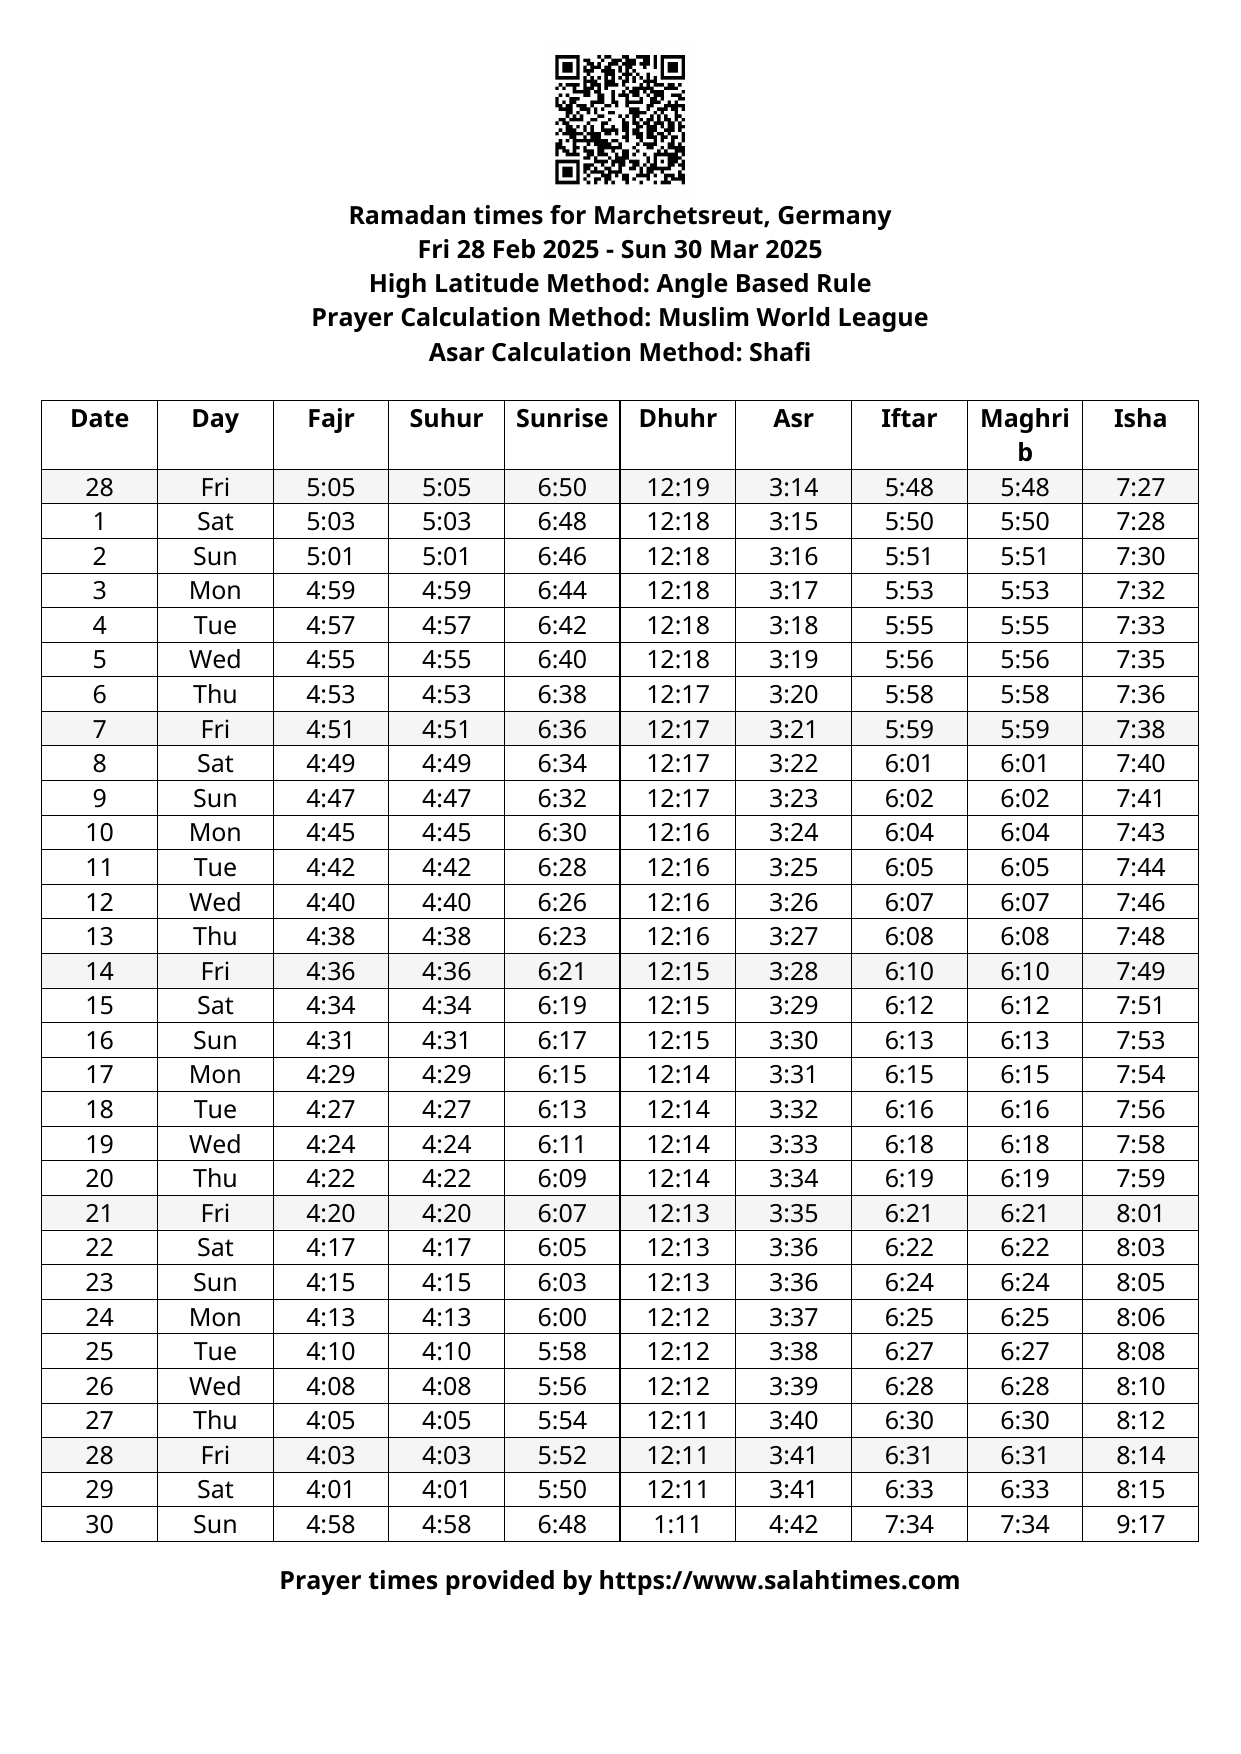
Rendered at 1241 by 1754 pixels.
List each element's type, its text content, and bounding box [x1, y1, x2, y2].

table_cell 4:03 [274, 1438, 388, 1472]
table_cell 12:13 [621, 1196, 735, 1229]
table_cell 7:58 [1083, 1127, 1198, 1160]
table_cell 4:57 [389, 608, 504, 642]
table_cell 6:33 [852, 1473, 967, 1506]
table_cell 23 [42, 1265, 157, 1299]
table_cell 4:42 [274, 850, 388, 884]
table_cell 6:07 [505, 1196, 619, 1229]
table_cell 5:59 [968, 712, 1082, 745]
table_cell 5:53 [968, 574, 1082, 607]
table_cell 6:01 [852, 746, 967, 780]
table_cell 8:12 [1083, 1404, 1198, 1437]
table_cell 6:31 [968, 1438, 1082, 1472]
table_cell 7:49 [1083, 954, 1198, 987]
table_cell Mon [158, 1058, 273, 1091]
table_cell 6:19 [505, 989, 619, 1022]
table_cell 4:45 [389, 816, 504, 849]
table_cell 3:41 [736, 1473, 851, 1506]
table_cell 7:59 [1083, 1161, 1198, 1195]
table_cell 6:08 [968, 919, 1082, 953]
table_cell 11 [42, 850, 157, 884]
table_cell 12:11 [621, 1404, 735, 1437]
table_cell 5:51 [968, 539, 1082, 572]
table_cell 6:38 [505, 677, 619, 711]
table_cell 4:17 [389, 1231, 504, 1264]
table_cell 12:15 [621, 954, 735, 987]
table_cell 8:15 [1083, 1473, 1198, 1506]
table_cell 4:47 [274, 781, 388, 814]
table_cell 4:51 [389, 712, 504, 745]
table_cell 5:58 [968, 677, 1082, 711]
text High Latitude Method: Angle Based Rule [42, 266, 1198, 300]
table_header Iftar [852, 401, 967, 469]
table_cell Thu [158, 1161, 273, 1195]
table_cell 5:50 [852, 504, 967, 538]
table_cell 12:14 [621, 1058, 735, 1091]
table_cell 4:24 [389, 1127, 504, 1160]
table_header Sunrise [505, 401, 619, 469]
table_cell 5:58 [505, 1334, 619, 1368]
table_cell 12:16 [621, 885, 735, 918]
table_cell 4:27 [389, 1092, 504, 1126]
table_cell 5:05 [274, 470, 388, 503]
picture [542, 41, 699, 198]
table_cell 4:59 [274, 574, 388, 607]
table_cell 6:02 [852, 781, 967, 814]
table_cell 6:13 [505, 1092, 619, 1126]
table_cell 4:17 [274, 1231, 388, 1264]
table_header Fajr [274, 401, 388, 469]
table_cell 3:34 [736, 1161, 851, 1195]
table_cell 3:19 [736, 643, 851, 676]
table_cell Fri [158, 712, 273, 745]
table_cell 6:36 [505, 712, 619, 745]
table_cell Sun [158, 539, 273, 572]
table_cell 6:04 [852, 816, 967, 849]
table_header Suhur [389, 401, 504, 469]
table_cell 3:39 [736, 1369, 851, 1402]
table_cell 22 [42, 1231, 157, 1264]
table_cell 4:49 [389, 746, 504, 780]
table_cell 3:21 [736, 712, 851, 745]
table_cell 12 [42, 885, 157, 918]
table_cell 3:26 [736, 885, 851, 918]
table_cell 3:30 [736, 1023, 851, 1057]
table_cell 4:31 [389, 1023, 504, 1057]
table_cell 12:19 [621, 470, 735, 503]
table_cell 8:03 [1083, 1231, 1198, 1264]
table_cell 9:17 [1083, 1507, 1198, 1541]
table_cell 6:24 [852, 1265, 967, 1299]
table_cell 7:34 [968, 1507, 1082, 1541]
table_cell Tue [158, 1334, 273, 1368]
table_cell 12:18 [621, 539, 735, 572]
table_cell 4:42 [389, 850, 504, 884]
table_cell 4:36 [274, 954, 388, 987]
table_cell 12:12 [621, 1369, 735, 1402]
table_cell 7:44 [1083, 850, 1198, 884]
table_cell 6:19 [968, 1161, 1082, 1195]
table_cell 6:50 [505, 470, 619, 503]
table_cell 5:50 [505, 1473, 619, 1506]
table_cell 7:33 [1083, 608, 1198, 642]
table_cell 7:35 [1083, 643, 1198, 676]
table_cell 6:27 [852, 1334, 967, 1368]
table_cell 3:36 [736, 1265, 851, 1299]
table_cell 3:23 [736, 781, 851, 814]
table_cell 6:30 [968, 1404, 1082, 1437]
text Fri 28 Feb 2025 - Sun 30 Mar 2025 [42, 232, 1198, 266]
table_cell 6:18 [852, 1127, 967, 1160]
table_cell 4:34 [274, 989, 388, 1022]
table_cell 4:08 [389, 1369, 504, 1402]
table_header Day [158, 401, 273, 469]
table_cell 6:13 [968, 1023, 1082, 1057]
table_cell 1 [42, 504, 157, 538]
table_cell 12:15 [621, 1023, 735, 1057]
table_cell Fri [158, 470, 273, 503]
table_cell Mon [158, 816, 273, 849]
table_cell 12:17 [621, 746, 735, 780]
table_cell 5 [42, 643, 157, 676]
table_header Maghrib [968, 401, 1082, 469]
table_cell 5:01 [389, 539, 504, 572]
table_cell 5:54 [505, 1404, 619, 1437]
table_cell 6:15 [505, 1058, 619, 1091]
table_cell 4:20 [389, 1196, 504, 1229]
table_cell 6:16 [968, 1092, 1082, 1126]
table_cell 7:27 [1083, 470, 1198, 503]
table_cell 6:42 [505, 608, 619, 642]
table_cell 4:29 [389, 1058, 504, 1091]
table_cell Mon [158, 574, 273, 607]
table_cell 3:22 [736, 746, 851, 780]
table_cell 6:12 [968, 989, 1082, 1022]
table_cell 6:04 [968, 816, 1082, 849]
table_cell 4:20 [274, 1196, 388, 1229]
table_cell 4:13 [389, 1300, 504, 1333]
table_cell 6:10 [852, 954, 967, 987]
table_cell 4:05 [389, 1404, 504, 1437]
table_cell 3:31 [736, 1058, 851, 1091]
table_cell Wed [158, 885, 273, 918]
table_cell 5:53 [852, 574, 967, 607]
table_cell 3:17 [736, 574, 851, 607]
table_cell 7:43 [1083, 816, 1198, 849]
table_cell 12:16 [621, 850, 735, 884]
table_cell 6:28 [852, 1369, 967, 1402]
table_cell 4:58 [274, 1507, 388, 1541]
table_cell 3:36 [736, 1231, 851, 1264]
table_cell 4:53 [389, 677, 504, 711]
table_cell 7:30 [1083, 539, 1198, 572]
table_cell 1:11 [621, 1507, 735, 1541]
table_cell 4:36 [389, 954, 504, 987]
table_cell 6:21 [505, 954, 619, 987]
table_cell Wed [158, 1369, 273, 1402]
table_cell Sun [158, 1507, 273, 1541]
table_cell 4:10 [274, 1334, 388, 1368]
table_cell Fri [158, 1196, 273, 1229]
table_cell 2 [42, 539, 157, 572]
table_cell 3:28 [736, 954, 851, 987]
table_cell 3:35 [736, 1196, 851, 1229]
table_cell 12:12 [621, 1300, 735, 1333]
table_cell 28 [42, 470, 157, 503]
table_cell 6:10 [968, 954, 1082, 987]
table_cell 12:14 [621, 1161, 735, 1195]
table_cell Tue [158, 850, 273, 884]
table_cell 6:30 [852, 1404, 967, 1437]
table_cell 6:44 [505, 574, 619, 607]
table_cell 12:16 [621, 816, 735, 849]
table_header Date [42, 401, 157, 469]
table_cell 6:21 [968, 1196, 1082, 1229]
table_cell 7:40 [1083, 746, 1198, 780]
table_cell 4:38 [274, 919, 388, 953]
table_cell 14 [42, 954, 157, 987]
table_cell 3:32 [736, 1092, 851, 1126]
table_cell 30 [42, 1507, 157, 1541]
table_cell 4:55 [389, 643, 504, 676]
table_cell 5:59 [852, 712, 967, 745]
table_cell 12:12 [621, 1334, 735, 1368]
table_cell 3:33 [736, 1127, 851, 1160]
table_cell 3:25 [736, 850, 851, 884]
table_cell Sat [158, 746, 273, 780]
table_cell 3:41 [736, 1438, 851, 1472]
table_cell 5:58 [852, 677, 967, 711]
table_cell 4:40 [389, 885, 504, 918]
table_cell 4:57 [274, 608, 388, 642]
table_cell 5:48 [852, 470, 967, 503]
table_cell 4:15 [274, 1265, 388, 1299]
table_cell 5:03 [274, 504, 388, 538]
table_cell 8:08 [1083, 1334, 1198, 1368]
table_cell 6:30 [505, 816, 619, 849]
table_cell 4:22 [389, 1161, 504, 1195]
table_cell 7:46 [1083, 885, 1198, 918]
table_cell 12:17 [621, 781, 735, 814]
table_cell 5:56 [968, 643, 1082, 676]
table_cell 3:16 [736, 539, 851, 572]
text Prayer Calculation Method: Muslim World League [42, 300, 1198, 334]
table_cell 3 [42, 574, 157, 607]
table_cell 6:46 [505, 539, 619, 572]
table_cell 4:45 [274, 816, 388, 849]
table_cell 7 [42, 712, 157, 745]
table_cell 17 [42, 1058, 157, 1091]
table_cell 6:00 [505, 1300, 619, 1333]
table_cell 6:05 [968, 850, 1082, 884]
table_cell 5:05 [389, 470, 504, 503]
table_cell 26 [42, 1369, 157, 1402]
table_cell 4:01 [274, 1473, 388, 1506]
table_cell 5:03 [389, 504, 504, 538]
table_cell Thu [158, 677, 273, 711]
table_cell Sun [158, 1265, 273, 1299]
table_cell 4:55 [274, 643, 388, 676]
table_cell Sat [158, 1473, 273, 1506]
table_cell 5:52 [505, 1438, 619, 1472]
table_cell 12:18 [621, 504, 735, 538]
table_cell 4:03 [389, 1438, 504, 1472]
table_cell Thu [158, 1404, 273, 1437]
table_cell Sat [158, 989, 273, 1022]
text Prayer times provided by https://www.salahtimes.com [42, 1563, 1198, 1597]
table_cell 12:11 [621, 1438, 735, 1472]
table_cell 6:17 [505, 1023, 619, 1057]
table_cell 4:22 [274, 1161, 388, 1195]
table_cell 6:22 [968, 1231, 1082, 1264]
table_cell 3:15 [736, 504, 851, 538]
table_cell 7:41 [1083, 781, 1198, 814]
table_cell 6:48 [505, 1507, 619, 1541]
table_cell 4:38 [389, 919, 504, 953]
table_cell 4:42 [736, 1507, 851, 1541]
table_cell 12:13 [621, 1231, 735, 1264]
table_cell 12:18 [621, 574, 735, 607]
table_cell 4:51 [274, 712, 388, 745]
table_cell 6:27 [968, 1334, 1082, 1368]
table_header Isha [1083, 401, 1198, 469]
table_cell 6:03 [505, 1265, 619, 1299]
table_cell 6:25 [968, 1300, 1082, 1333]
table_cell 6:05 [852, 850, 967, 884]
table_cell Tue [158, 608, 273, 642]
text Asar Calculation Method: Shafi [42, 334, 1198, 368]
table_cell 8:05 [1083, 1265, 1198, 1299]
table_cell Sun [158, 1023, 273, 1057]
table_cell 6:16 [852, 1092, 967, 1126]
table_cell 4:29 [274, 1058, 388, 1091]
table_cell 7:54 [1083, 1058, 1198, 1091]
table_cell 6:11 [505, 1127, 619, 1160]
table_cell 5:55 [852, 608, 967, 642]
table_cell 4:58 [389, 1507, 504, 1541]
table_cell 3:20 [736, 677, 851, 711]
table_cell 6:18 [968, 1127, 1082, 1160]
table_cell 6 [42, 677, 157, 711]
table_cell 3:18 [736, 608, 851, 642]
table_cell 4:40 [274, 885, 388, 918]
table_cell Sat [158, 1231, 273, 1264]
table_cell 6:07 [852, 885, 967, 918]
table_cell 6:23 [505, 919, 619, 953]
table_cell 7:48 [1083, 919, 1198, 953]
table_cell 3:29 [736, 989, 851, 1022]
table_cell 6:09 [505, 1161, 619, 1195]
table_cell 4:01 [389, 1473, 504, 1506]
table_cell 4:34 [389, 989, 504, 1022]
table_cell 7:28 [1083, 504, 1198, 538]
table_cell 6:01 [968, 746, 1082, 780]
table_cell 9 [42, 781, 157, 814]
table_cell 12:17 [621, 712, 735, 745]
table_cell 6:12 [852, 989, 967, 1022]
table_cell 7:51 [1083, 989, 1198, 1022]
table_cell 12:14 [621, 1092, 735, 1126]
table_cell Sun [158, 781, 273, 814]
table_cell 12:18 [621, 608, 735, 642]
table_cell 6:05 [505, 1231, 619, 1264]
table_cell 21 [42, 1196, 157, 1229]
table_cell 24 [42, 1300, 157, 1333]
table_cell 25 [42, 1334, 157, 1368]
table_cell 7:38 [1083, 712, 1198, 745]
table_cell 4:31 [274, 1023, 388, 1057]
table_cell 6:24 [968, 1265, 1082, 1299]
table_cell 6:25 [852, 1300, 967, 1333]
table_cell 6:48 [505, 504, 619, 538]
table_cell 6:15 [968, 1058, 1082, 1091]
table_cell 4:05 [274, 1404, 388, 1437]
table_cell 12:17 [621, 677, 735, 711]
table_cell 8:06 [1083, 1300, 1198, 1333]
text Ramadan times for Marchetsreut, Germany [42, 198, 1198, 232]
table_cell 6:28 [968, 1369, 1082, 1402]
table_cell 3:27 [736, 919, 851, 953]
table_cell 12:13 [621, 1265, 735, 1299]
table_cell 15 [42, 989, 157, 1022]
table_cell 3:24 [736, 816, 851, 849]
table_cell 19 [42, 1127, 157, 1160]
table_cell 12:15 [621, 989, 735, 1022]
table_cell 5:56 [505, 1369, 619, 1402]
table_cell 4:49 [274, 746, 388, 780]
table_cell 6:02 [968, 781, 1082, 814]
table_cell 7:34 [852, 1507, 967, 1541]
table_cell 4:13 [274, 1300, 388, 1333]
table_cell 7:36 [1083, 677, 1198, 711]
table_cell 4:15 [389, 1265, 504, 1299]
table_cell 4:08 [274, 1369, 388, 1402]
table_cell 3:37 [736, 1300, 851, 1333]
table_cell 6:08 [852, 919, 967, 953]
table_cell Wed [158, 1127, 273, 1160]
table_cell 6:26 [505, 885, 619, 918]
table_cell Fri [158, 954, 273, 987]
table_cell Sat [158, 504, 273, 538]
table_header Dhuhr [621, 401, 735, 469]
table_cell 4:27 [274, 1092, 388, 1126]
table_cell 8:01 [1083, 1196, 1198, 1229]
table_cell 8:14 [1083, 1438, 1198, 1472]
table_cell 4:47 [389, 781, 504, 814]
table_cell 7:56 [1083, 1092, 1198, 1126]
table_cell 4:59 [389, 574, 504, 607]
table_cell 6:34 [505, 746, 619, 780]
table_cell Tue [158, 1092, 273, 1126]
table_cell 6:21 [852, 1196, 967, 1229]
table_cell 12:11 [621, 1473, 735, 1506]
table_header Asr [736, 401, 851, 469]
table_cell 7:53 [1083, 1023, 1198, 1057]
table_cell 6:33 [968, 1473, 1082, 1506]
table_cell 5:01 [274, 539, 388, 572]
table_cell 6:07 [968, 885, 1082, 918]
table_cell 18 [42, 1092, 157, 1126]
table_cell 10 [42, 816, 157, 849]
table_cell 12:14 [621, 1127, 735, 1160]
table_cell 6:19 [852, 1161, 967, 1195]
table_cell 8 [42, 746, 157, 780]
table_cell 6:13 [852, 1023, 967, 1057]
table_cell 12:18 [621, 643, 735, 676]
table_cell 5:51 [852, 539, 967, 572]
table_cell 5:55 [968, 608, 1082, 642]
table_cell 12:16 [621, 919, 735, 953]
table_cell Fri [158, 1438, 273, 1472]
table_cell 27 [42, 1404, 157, 1437]
table_cell Thu [158, 919, 273, 953]
table_cell 5:48 [968, 470, 1082, 503]
table_cell Wed [158, 643, 273, 676]
table_cell 6:28 [505, 850, 619, 884]
table_cell 3:40 [736, 1404, 851, 1437]
table_cell 6:22 [852, 1231, 967, 1264]
table_cell 6:15 [852, 1058, 967, 1091]
table_cell 5:50 [968, 504, 1082, 538]
table_cell 4:53 [274, 677, 388, 711]
table_cell 5:56 [852, 643, 967, 676]
table_cell 6:40 [505, 643, 619, 676]
table_cell Mon [158, 1300, 273, 1333]
table_cell 4 [42, 608, 157, 642]
table_cell 6:32 [505, 781, 619, 814]
table_cell 28 [42, 1438, 157, 1472]
table_cell 8:10 [1083, 1369, 1198, 1402]
table_cell 3:38 [736, 1334, 851, 1368]
table_cell 29 [42, 1473, 157, 1506]
table_cell 20 [42, 1161, 157, 1195]
table_cell 6:31 [852, 1438, 967, 1472]
table_cell 4:10 [389, 1334, 504, 1368]
table_cell 4:24 [274, 1127, 388, 1160]
table_cell 3:14 [736, 470, 851, 503]
table_cell 7:32 [1083, 574, 1198, 607]
table_cell 13 [42, 919, 157, 953]
table_cell 16 [42, 1023, 157, 1057]
